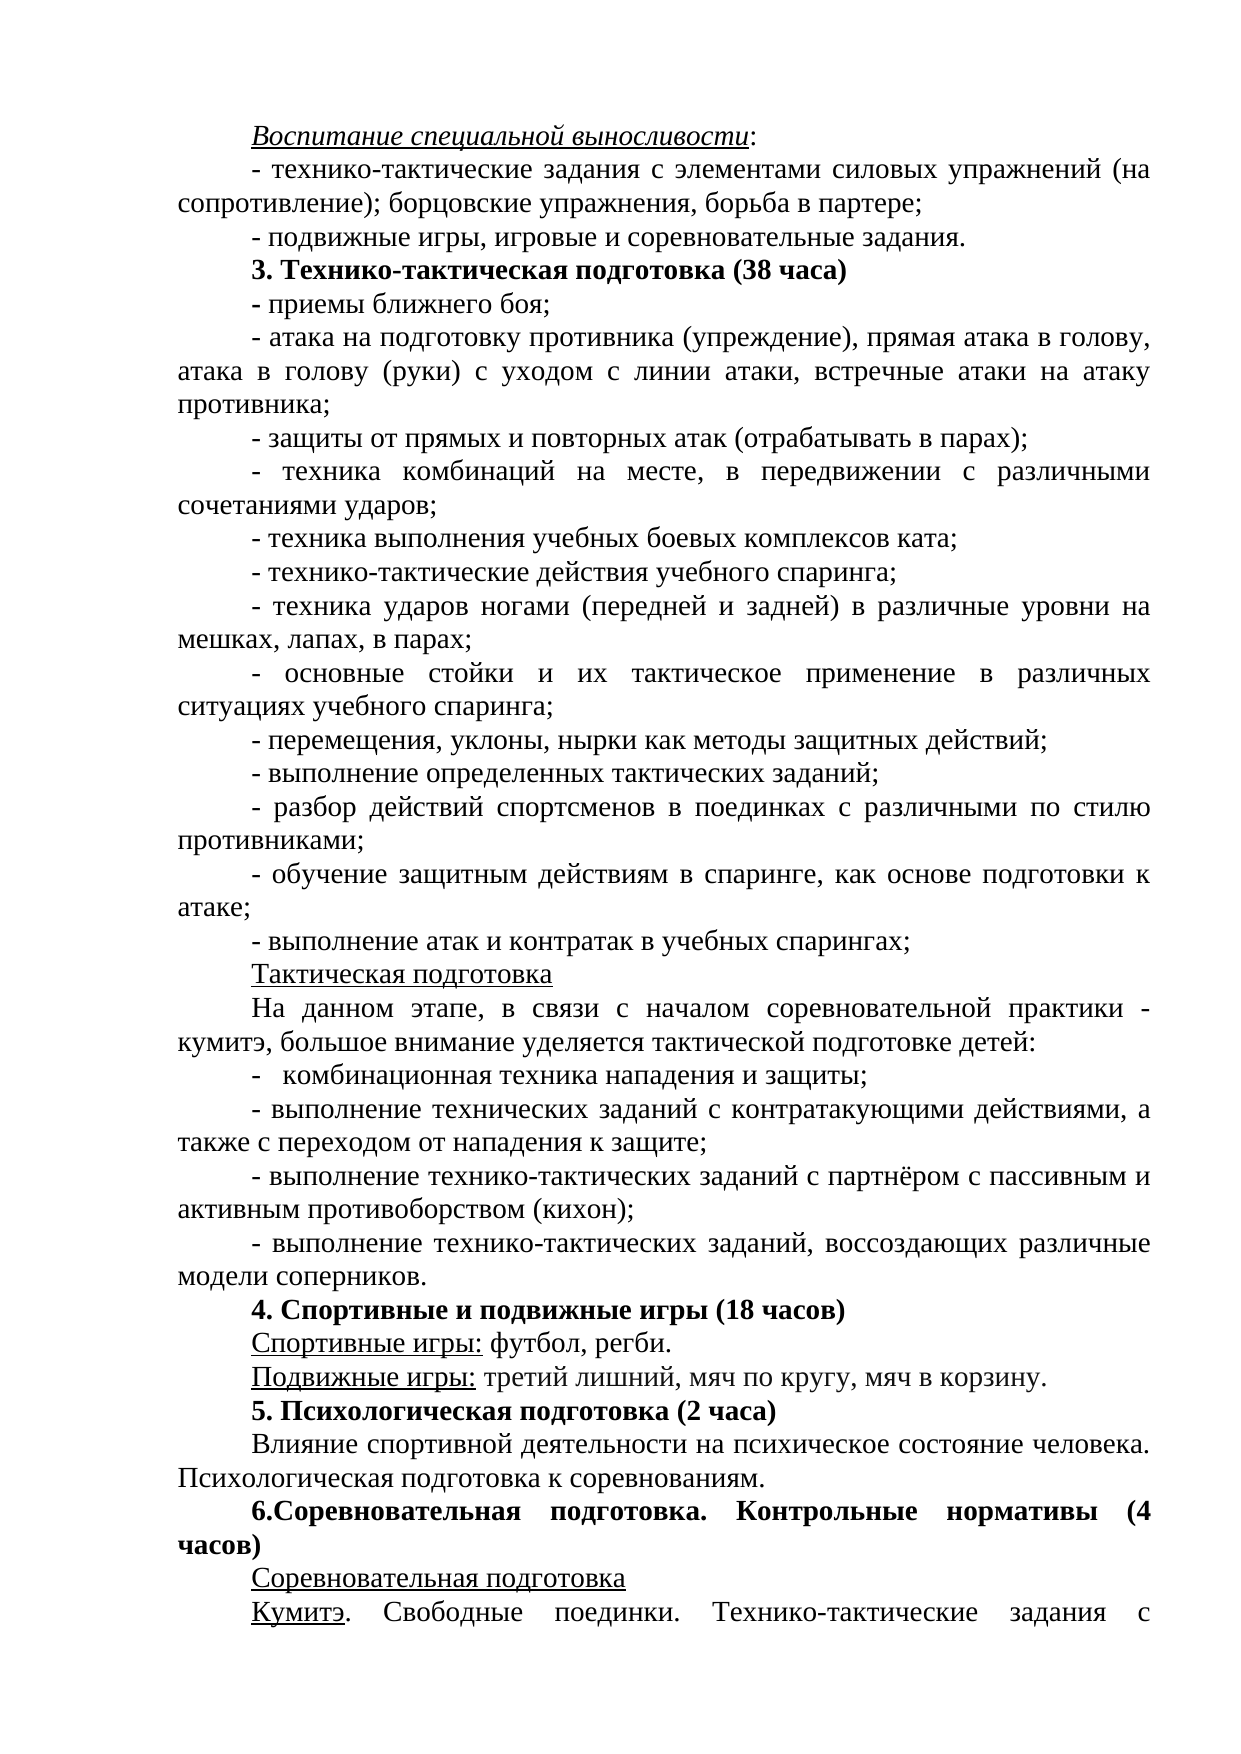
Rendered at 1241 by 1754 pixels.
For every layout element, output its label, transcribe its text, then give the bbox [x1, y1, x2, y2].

text Спортивные игры: футбол, регби. [177, 1326, 1152, 1359]
text - основные стойки и их тактическое применение в различных ситуациях учебного спаринга; [177, 655, 1152, 722]
text - техника ударов ногами (передней и задней) в различные уровни на мешках, лапах, в парах; [177, 588, 1152, 655]
text - подвижные игры, игровые и соревновательные задания. [177, 219, 1152, 252]
text - разбор действий спортсменов в поединках с различными по стилю противниками; [177, 789, 1152, 856]
text Подвижные игры: третий лишний, мяч по кругу, мяч в корзину. [177, 1359, 1152, 1393]
text - технико-тактические действия учебного спаринга; [177, 554, 1152, 588]
text - выполнение технико-тактических заданий с партнёром с пассивным и активным противоборством (кихон); [177, 1158, 1152, 1225]
text 6.Соревновательная подготовка. Контрольные нормативы (4 часов) [177, 1493, 1152, 1560]
text - защиты от прямых и повторных атак (отрабатывать в парах); [177, 420, 1152, 453]
text - выполнение атак и контратак в учебных спарингах; [177, 923, 1152, 957]
text - техника выполнения учебных боевых комплексов ката; [177, 521, 1152, 554]
text 5. Психологическая подготовка (2 часа) [177, 1393, 1152, 1426]
text - обучение защитным действиям в спаринге, как основе подготовки к атаке; [177, 856, 1152, 923]
text Тактическая подготовка [177, 957, 1152, 990]
text 3. Технико-тактическая подготовка (38 часа) [177, 252, 1152, 286]
text - выполнение технических заданий с контратакующими действиями, а также с переходом от нападения к защите; [177, 1091, 1152, 1158]
text - техника комбинаций на месте, в передвижении с различными сочетаниями ударов; [177, 453, 1152, 521]
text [177, 1594, 1152, 1627]
text - выполнение технико-тактических заданий, воссоздающих различные модели соперников. [177, 1225, 1152, 1292]
text 4. Спортивные и подвижные игры (18 часов) [177, 1292, 1152, 1326]
text На данном этапе, в связи с началом соревновательной практики - кумитэ, большое внимание уделяется тактической подготовке детей: [177, 990, 1152, 1057]
text - атака на подготовку противника (упреждение), прямая атака в голову, атака в голову (руки) с уходом с линии атаки, встречные атаки на атаку противника; [177, 319, 1152, 420]
text Влияние спортивной деятельности на психическое состояние человека. Психологическая подготовка к соревнованиям. [177, 1426, 1152, 1493]
text - технико-тактические задания с элементами силовых упражнений (на сопротивление); борцовские упражнения, борьба в партере; [177, 152, 1152, 219]
text - перемещения, уклоны, нырки как методы защитных действий; [177, 722, 1152, 755]
text - комбинационная техника нападения и защиты; [177, 1057, 1152, 1091]
text Воспитание специальной выносливости: [177, 118, 1152, 152]
text - выполнение определенных тактических заданий; [177, 755, 1152, 789]
text Соревновательная подготовка [177, 1560, 1152, 1594]
text - приемы ближнего боя; [177, 286, 1152, 319]
